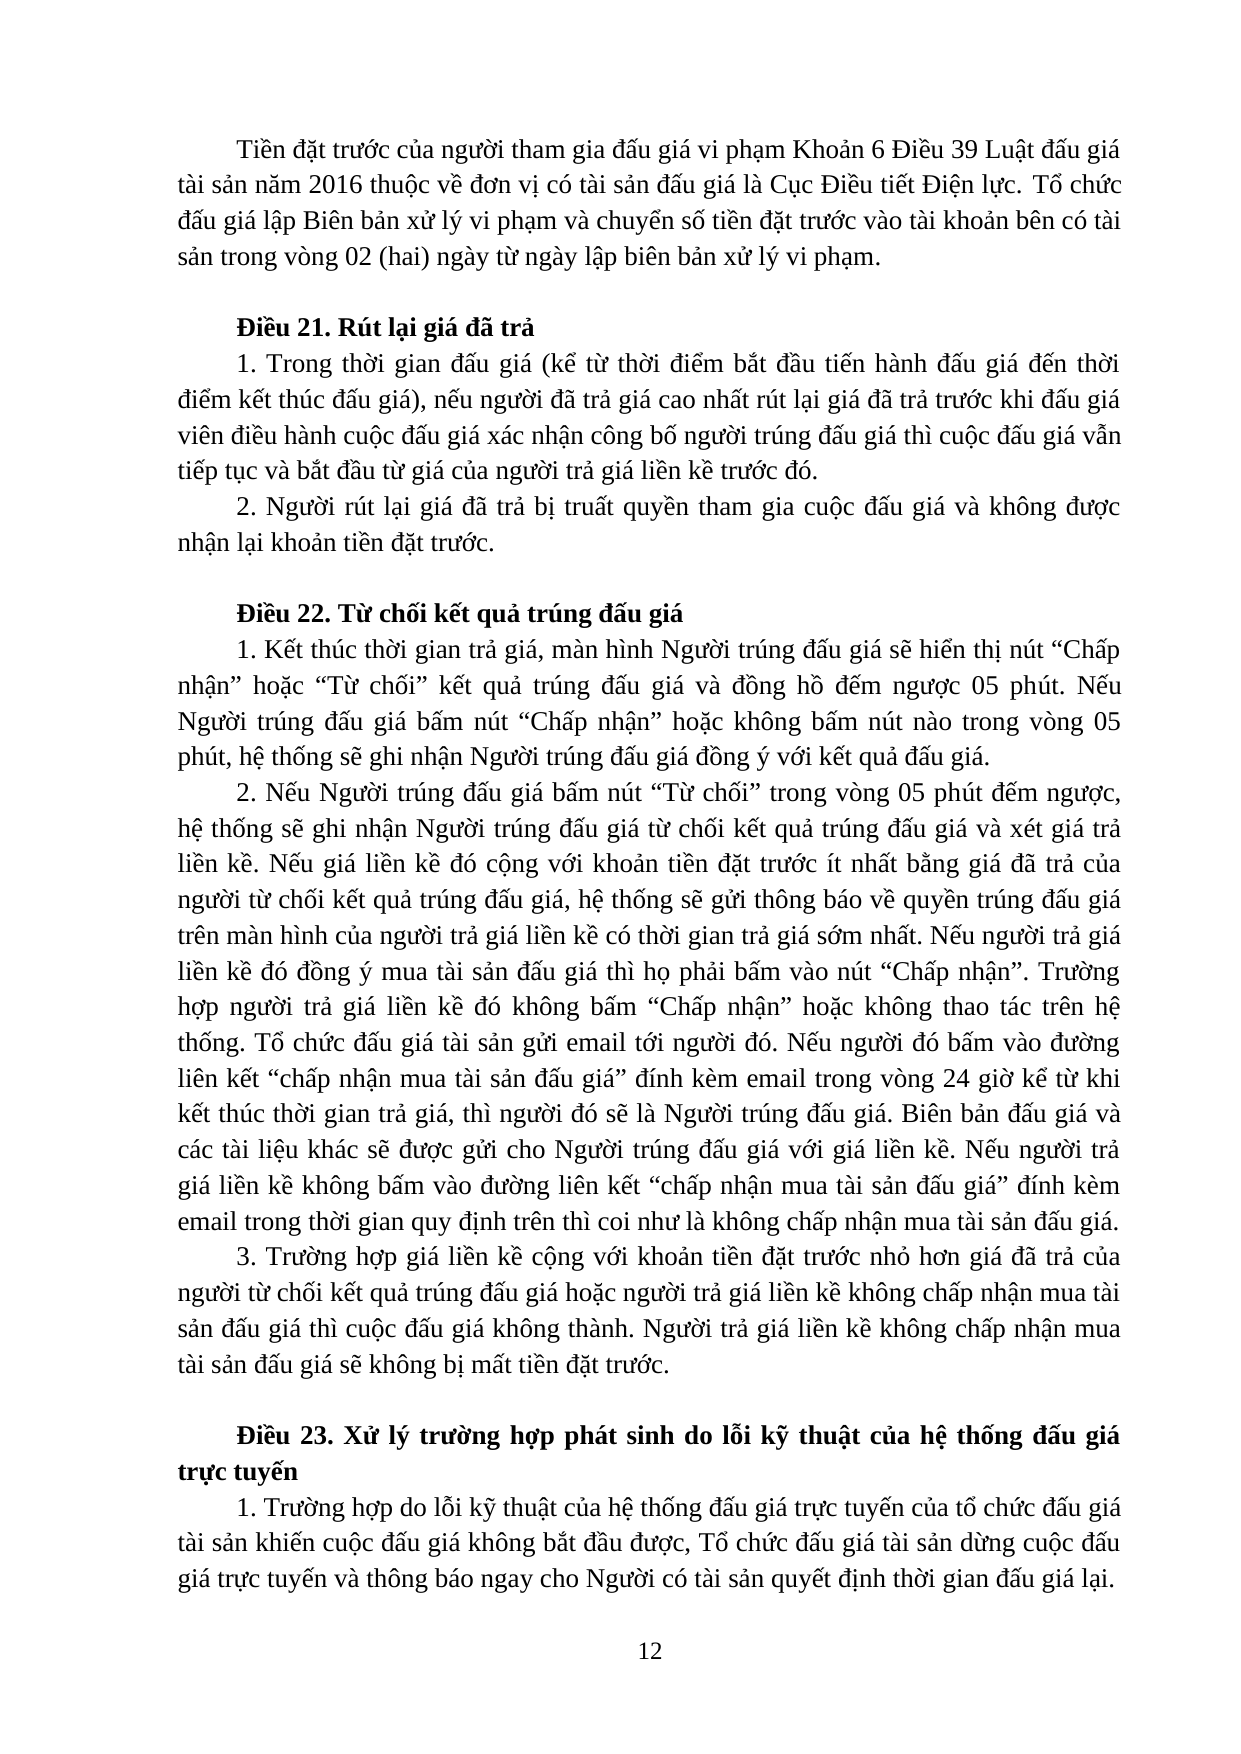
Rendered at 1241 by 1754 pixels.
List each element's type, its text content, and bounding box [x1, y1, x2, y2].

text 3. Trường hợp giá liền kề cộng với khoản tiền đặt trước nhỏ hơn giá đã trả của người từ chối kết quả trúng đấu giá hoặc người trả giá liền kề không chấp nhận mua tài sản đấu giá thì cuộc đấu giá không thành. Người trả giá liền kề không chấp nhận mua tài sản đấu giá sẽ không bị mất tiền đặt trước. [177, 1241, 1122, 1379]
text 1. Kết thúc thời gian trả giá, màn hình Người trúng đấu giá sẽ hiển thị nút “Chấp nhận” hoặc “Từ chối” kết quả trúng đấu giá và đồng hồ đếm ngược 05 phút. Nếu Người trúng đấu giá bấm nút “Chấp nhận” hoặc không bấm nút nào trong vòng 05 phút, hệ thống sẽ ghi nhận Người trúng đấu giá đồng ý với kết quả đấu giá. [177, 633, 1122, 771]
text Điều 23. Xử lý trường hợp phát sinh do lỗi kỹ thuật của hệ thống đấu giá trực tuyến [177, 1419, 1122, 1486]
text 2. Người rút lại giá đã trả bị truất quyền tham gia cuộc đấu giá và không được nhận lại khoản tiền đặt trước. [177, 490, 1122, 557]
text 1. Trường hợp do lỗi kỹ thuật của hệ thống đấu giá trực tuyến của tổ chức đấu giá tài sản khiến cuộc đấu giá không bắt đầu được, Tổ chức đấu giá tài sản dừng cuộc đấu giá trực tuyến và thông báo ngay cho Người có tài sản quyết định thời gian đấu giá lại. [177, 1491, 1122, 1593]
text Điều 22. Từ chối kết quả trúng đấu giá [177, 597, 1122, 628]
text Điều 21. Rút lại giá đã trả [177, 312, 1122, 343]
text 2. Nếu Người trúng đấu giá bấm nút “Từ chối” trong vòng 05 phút đếm ngược, hệ thống sẽ ghi nhận Người trúng đấu giá từ chối kết quả trúng đấu giá và xét giá trả liền kề. Nếu giá liền kề đó cộng với khoản tiền đặt trước ít nhất bằng giá đã trả của người từ chối kết quả trúng đấu giá, hệ thống sẽ gửi thông báo về quyền trúng đấu giá trên màn hình của người trả giá liền kề có thời gian trả giá sớm nhất. Nếu người trả giá liền kề đó đồng ý mua tài sản đấu giá thì họ phải bấm vào nút “Chấp nhận”. Trường hợp người trả giá liền kề đó không bấm “Chấp nhận” hoặc không thao tác trên hệ thống. Tổ chức đấu giá tài sản gửi email tới người đó. Nếu người đó bấm vào đường liên kết “chấp nhận mua tài sản đấu giá” đính kèm email trong vòng 24 giờ kể từ khi kết thúc thời gian trả giá, thì người đó sẽ là Người trúng đấu giá. Biên bản đấu giá và các tài liệu khác sẽ được gửi cho Người trúng đấu giá với giá liền kề. Nếu người trả giá liền kề không bấm vào đường liên kết “chấp nhận mua tài sản đấu giá” đính kèm email trong thời gian quy định trên thì coi như là không chấp nhận mua tài sản đấu giá. [177, 776, 1122, 1236]
text Tiền đặt trước của người tham gia đấu giá vi phạm Khoản 6 Điều 39 Luật đấu giá tài sản năm 2016 thuộc về đơn vị có tài sản đấu giá là Cục Điều tiết Điện lực. Tổ chức đấu giá lập Biên bản xử lý vi phạm và chuyển số tiền đặt trước vào tài khoản bên có tài sản trong vòng 02 (hai) ngày từ ngày lập biên bản xử lý vi phạm. [177, 133, 1122, 271]
text 1. Trong thời gian đấu giá (kể từ thời điểm bắt đầu tiến hành đấu giá đến thời điểm kết thúc đấu giá), nếu người đã trả giá cao nhất rút lại giá đã trả trước khi đấu giá viên điều hành cuộc đấu giá xác nhận công bố người trúng đấu giá thì cuộc đấu giá vẫn tiếp tục và bắt đầu từ giá của người trả giá liền kề trước đó. [177, 347, 1122, 486]
